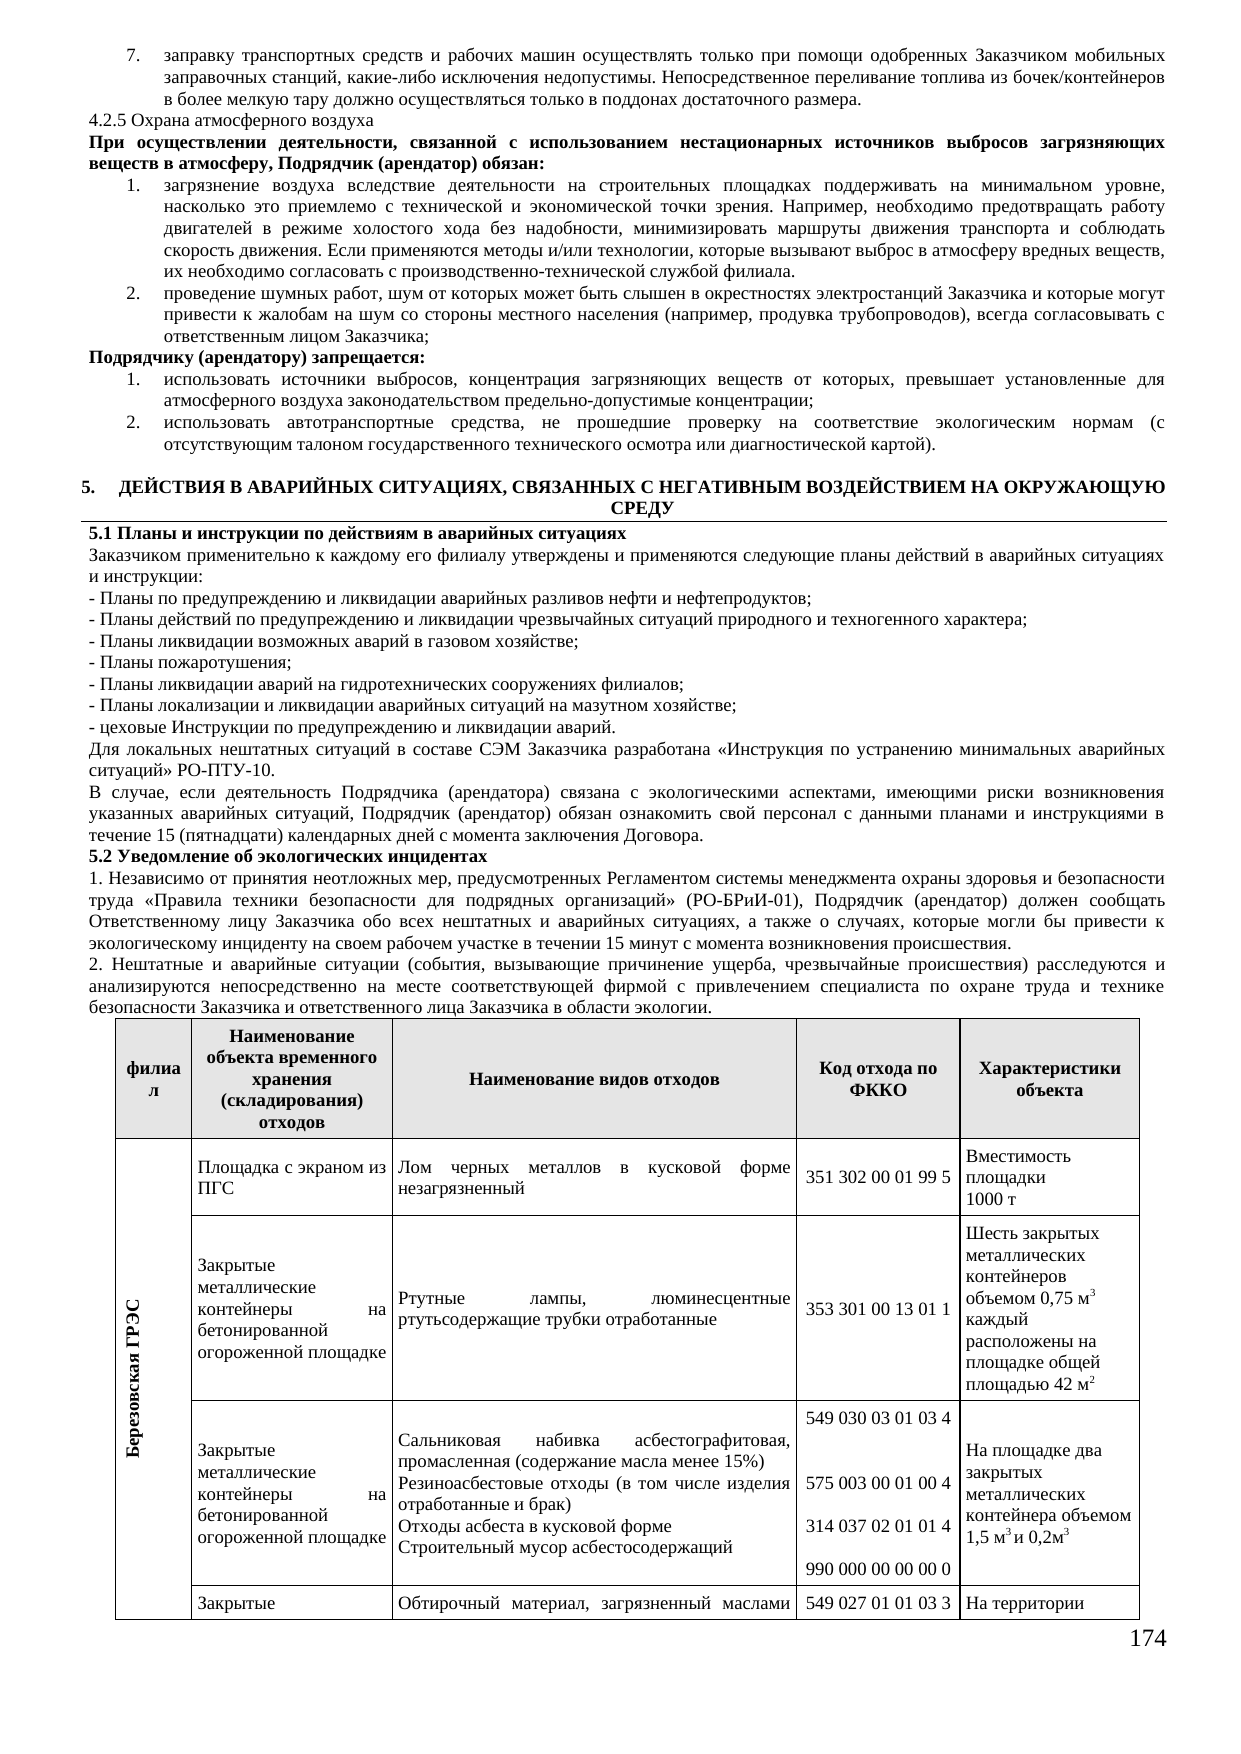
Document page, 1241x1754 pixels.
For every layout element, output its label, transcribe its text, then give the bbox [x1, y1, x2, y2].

table_cell Закрытые металлические контейнеры на бетонированной огороженной площадке [192, 1216, 392, 1400]
text - цеховые Инструкции по предупреждению и ликвидации аварий. [89, 716, 1167, 737]
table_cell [393, 1586, 796, 1619]
text - Планы ликвидации возможных аварий в газовом хозяйстве; [89, 630, 1167, 651]
table_header Наименование объекта временного хранения (складирования) отходов [192, 1019, 392, 1138]
table_cell 353 301 00 13 01 1 [797, 1216, 959, 1400]
text Для локальных нештатных ситуаций в составе СЭМ Заказчика разработана «Инструкция по устранению минимальных аварийных ситуаций» РО-ПТУ-10. [89, 737, 1167, 781]
text В случае, если деятельность Подрядчика (арендатора) связана с экологическими аспектами, имеющими риски возникновения указанных аварийных ситуаций, Подрядчик (арендатор) обязан ознакомить свой персонал с данными планами и инструкциями в течение 15 (пятнадцати) календарных дней с момента заключения Договора. [89, 781, 1167, 845]
text - Планы по предупреждению и ликвидации аварийных разливов нефти и нефтепродуктов; [89, 587, 1167, 608]
text - Планы действий по предупреждению и ликвидации чрезвычайных ситуаций природного и техногенного характера; [89, 608, 1167, 630]
table_cell 549 030 03 01 03 4 575 003 00 01 00 4 314 037 02 01 01 4 990 000 00 00 00 0 [797, 1401, 959, 1585]
table_cell Площадка с экраном из ПГС [192, 1139, 392, 1215]
text Подрядчику (арендатору) запрещается: [89, 346, 1167, 368]
table_cell 549 027 01 01 03 3 [797, 1586, 959, 1619]
table_cell Закрытые металлические контейнеры [192, 1586, 392, 1619]
table_cell 351 302 00 01 99 5 [797, 1139, 959, 1215]
text 1. Независимо от принятия неотложных мер, предусмотренных Регламентом системы менеджмента охраны здоровья и безопасности труда «Правила техники безопасности для подрядных организаций» (РО-БРиИ-01), Подрядчик (арендатор) должен сообщать Ответственному лицу Заказчика обо всех нештатных и аварийных ситуациях, а также о случаях, которые могли бы привести к экологическому инциденту на своем рабочем участке в течении 15 минут с момента возникновения происшествия. [89, 867, 1167, 953]
subtitle 5.2 Уведомление об экологических инцидентах [89, 845, 1167, 867]
table_cell Сальниковая набивка асбестографитовая, промасленная (содержание масла менее 15%) Резиноасбестовые отходы (в том числе изделия отработанные и брак) Отходы асбеста в кусковой форме Строительный мусор асбестосодержащий [393, 1401, 796, 1585]
text - Планы локализации и ликвидации аварийных ситуаций на мазутном хозяйстве; [89, 694, 1167, 716]
list использовать источники выбросов, концентрация загрязняющих веществ от которых, превышает установленные для атмосферного воздуха законодательством предельно-допустимые концентрации; [126, 368, 1167, 411]
table_header филиал [116, 1019, 191, 1138]
table_cell На площадке два закрытых металлических контейнера объемом 1,5 м3 и 0,2м3 [961, 1401, 1139, 1585]
list проведение шумных работ, шум от которых может быть слышен в окрестностях электростанций Заказчика и которые могут привести к жалобам на шум со стороны местного населения (например, продувка трубопроводов), всегда согласовывать с ответственным лицом Заказчика; [126, 282, 1167, 346]
list заправку транспортных средств и рабочих машин осуществлять только при помощи одобренных Заказчиком мобильных заправочных станций, какие-либо исключения недопустимы. Непосредственное переливание топлива из бочек/контейнеров в более мелкую тару должно осуществляться только в поддонах достаточного размера. [126, 44, 1167, 109]
table_cell Вместимость площадки 1000 т [961, 1139, 1139, 1215]
table_cell Шесть закрытых металлических контейнеров объемом 0,75 м3 каждый расположены на площадке общей площадью 42 м2 [961, 1216, 1139, 1400]
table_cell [961, 1586, 1139, 1619]
text - Планы пожаротушения; [89, 651, 1167, 673]
text При осуществлении деятельности, связанной с использованием нестационарных источников выбросов загрязняющих веществ в атмосферу, Подрядчик (арендатор) обязан: [89, 131, 1167, 174]
subtitle 5.1 Планы и инструкции по действиям в аварийных ситуациях [89, 522, 1167, 543]
text Заказчиком применительно к каждому его филиалу утверждены и применяются следующие планы действий в аварийных ситуациях и инструкции: [89, 543, 1167, 587]
table_cell Березовская ГРЭС [116, 1139, 191, 1619]
table_cell Закрытые металлические контейнеры на бетонированной огороженной площадке [192, 1401, 392, 1585]
list загрязнение воздуха вследствие деятельности на строительных площадках поддерживать на минимальном уровне, насколько это приемлемо с технической и экономической точки зрения. Например, необходимо предотвращать работу двигателей в режиме холостого хода без надобности, минимизировать маршруты движения транспорта и соблюдать скорость движения. Если применяются методы и/или технологии, которые вызывают выброс в атмосферу вредных веществ, их необходимо согласовать с производственно-технической службой филиала. [126, 174, 1167, 282]
subtitle 4.2.5 Охрана атмосферного воздуха [89, 109, 1167, 131]
table_cell Лом черных металлов в кусковой форме незагрязненный [393, 1139, 796, 1215]
text - Планы ликвидации аварий на гидротехнических сооружениях филиалов; [89, 673, 1167, 694]
table_header Код отхода по ФККО [797, 1019, 959, 1138]
table_header Наименование видов отходов [393, 1019, 796, 1138]
subtitle ДЕЙСТВИЯ В АВАРИЙНЫХ СИТУАЦИЯХ, СВЯЗАННЫХ С НЕГАТИВНЫМ ВОЗДЕЙСТВИЕМ НА ОКРУЖАЮЩУЮ СРЕДУ [81, 476, 1167, 521]
list использовать автотранспортные средства, не прошедшие проверку на соответствие экологическим нормам (с отсутствующим талоном государственного технического осмотра или диагностической картой). [126, 411, 1167, 454]
text 2. Нештатные и аварийные ситуации (события, вызывающие причинение ущерба, чрезвычайные происшествия) расследуются и анализируются непосредственно на месте соответствующей фирмой с привлечением специалиста по охране труда и технике безопасности Заказчика и ответственного лица Заказчика в области экологии. [89, 953, 1167, 1018]
table_header Характеристики объекта [961, 1019, 1139, 1138]
table_cell Ртутные лампы, люминесцентные ртутьсодержащие трубки отработанные [393, 1216, 796, 1400]
